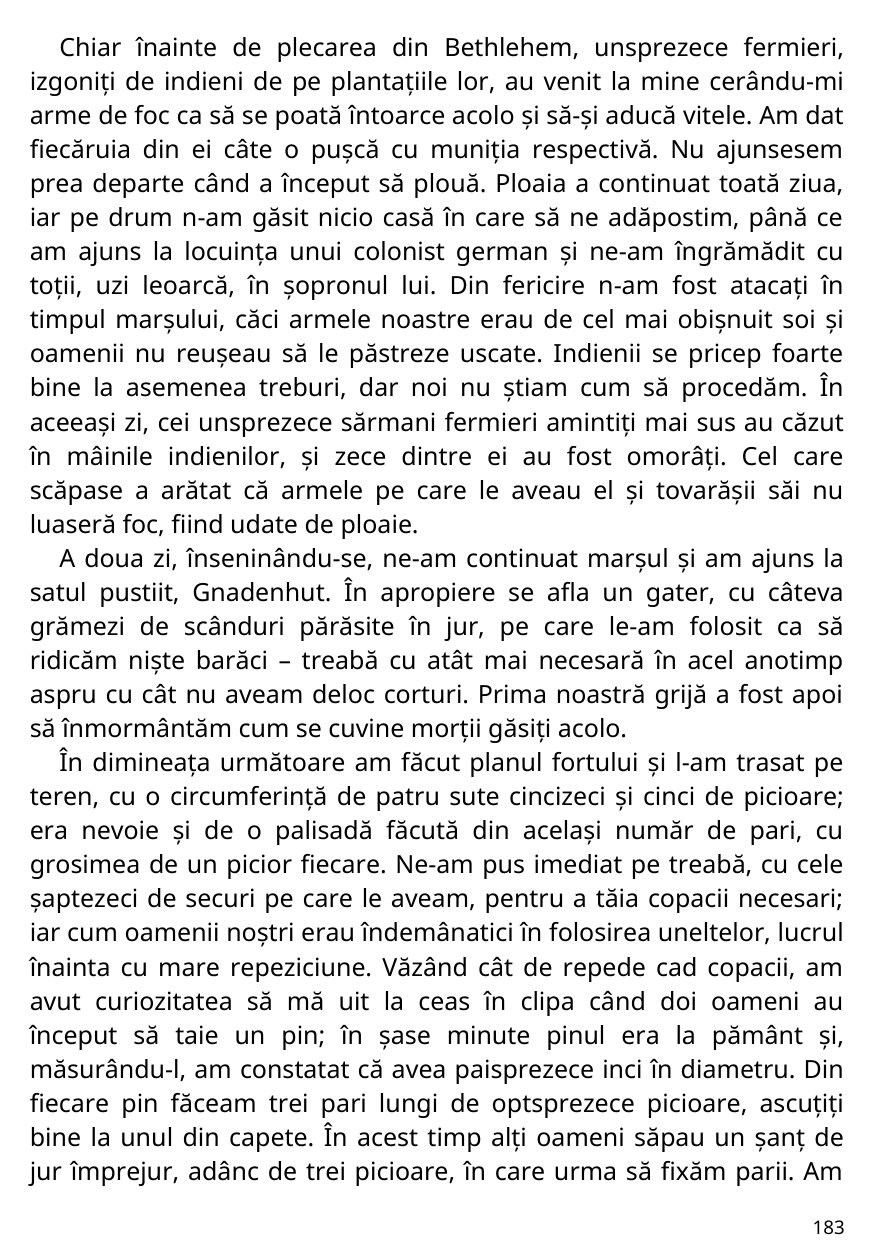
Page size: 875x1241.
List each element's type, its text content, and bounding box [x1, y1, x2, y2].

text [29, 745, 844, 1188]
text A doua zi, înseninându-se, ne-am continuat marșul și am ajuns la satul pustiit, Gnadenhut. În apropiere se afla un gater, cu câteva grămezi de scânduri părăsite în jur, pe care le-am folosit ca să ridicăm niște barăci – treabă cu atât mai necesară în acel anotimp aspru cu cât nu aveam deloc corturi. Prima noastră grijă a fost apoi să înmormântăm cum se cuvine morții găsiți acolo. [29, 540, 844, 745]
text Chiar înainte de plecarea din Bethlehem, unsprezece fermieri, izgoniți de indieni de pe plantațiile lor, au venit la mine cerându-mi arme de foc ca să se poată întoarce acolo și să-și aducă vitele. Am dat fiecăruia din ei câte o pușcă cu muniția respectivă. Nu ajunsesem prea departe când a început să plouă. Ploaia a continuat toată ziua, iar pe drum n-am găsit nicio casă în care să ne adăpostim, până ce am ajuns la locuința unui colonist german și ne-am îngrămădit cu toții, uzi leoarcă, în șopronul lui. Din fericire n-am fost atacați în timpul marșului, căci armele noastre erau de cel mai obișnuit soi și oamenii nu reușeau să le păstreze uscate. Indienii se pricep foarte bine la asemenea treburi, dar noi nu știam cum să procedăm. În aceeași zi, cei unsprezece sărmani fermieri amintiți mai sus au căzut în mâinile indienilor, și zece dintre ei au fost omorâți. Cel care scăpase a arătat că armele pe care le aveau el și tovarășii săi nu luaseră foc, fiind udate de ploaie. [29, 29, 844, 540]
